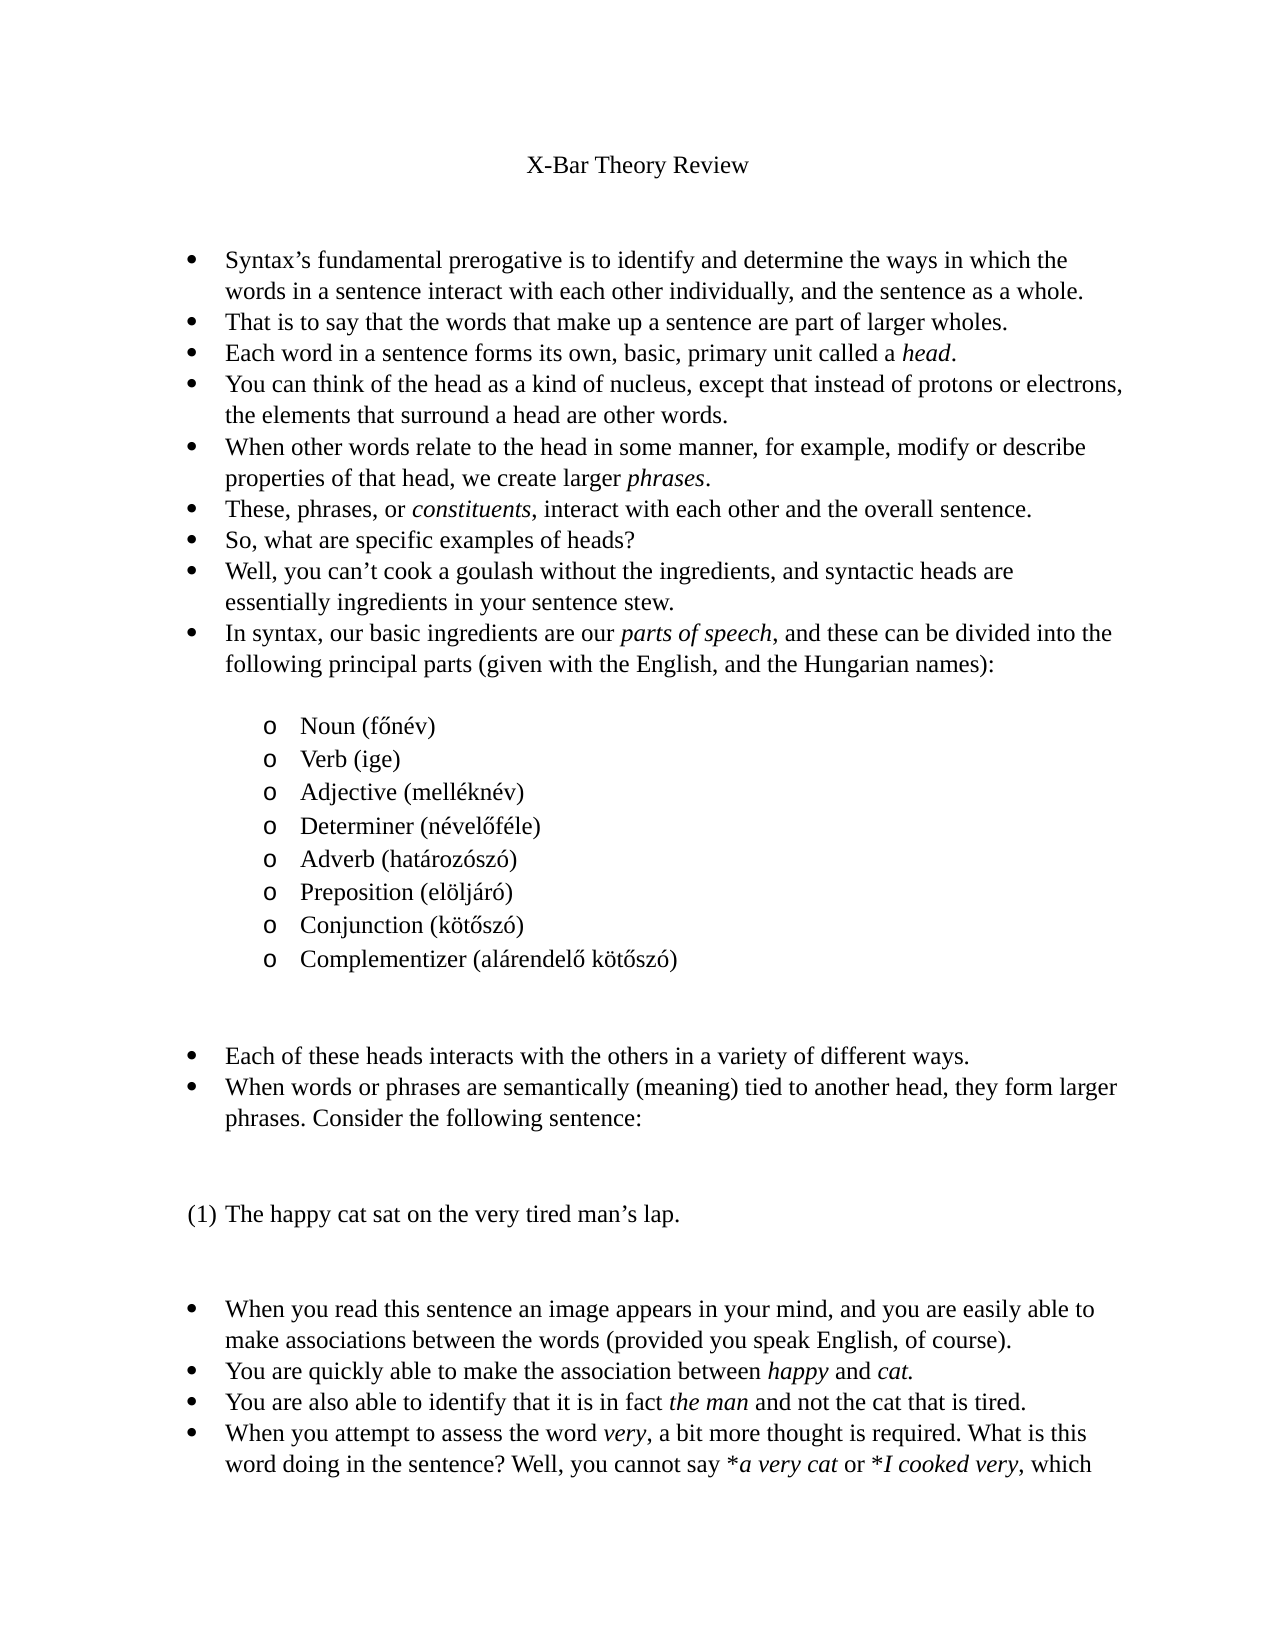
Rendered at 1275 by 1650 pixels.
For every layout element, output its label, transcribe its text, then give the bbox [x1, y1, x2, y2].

list Adverb (határozószó) [262, 844, 1125, 875]
list You can think of the head as a kind of nucleus, except that instead of protons or electrons, the elements that surround a head are other words. [187, 369, 1125, 429]
list So, what are specific examples of heads? [187, 525, 1125, 553]
list You are quickly able to make the association between happy and cat. [187, 1356, 1125, 1385]
list That is to say that the words that make up a sentence are part of larger wholes. [187, 307, 1125, 336]
list Verb (ige) [262, 744, 1125, 775]
list Adjective (melléknév) [262, 777, 1125, 808]
list When you read this sentence an image appears in your mind, and you are easily able to make associations between the words (provided you speak English, of course). [187, 1294, 1125, 1354]
list The happy cat sat on the very tired man’s lap. [187, 1199, 1125, 1227]
list When other words relate to the head in some manner, for example, modify or describe properties of that head, we create larger phrases. [187, 432, 1125, 491]
list Conjunction (kötőszó) [262, 910, 1125, 941]
list Preposition (elöljáró) [262, 877, 1125, 908]
list When words or phrases are semantically (meaning) tied to another head, they form larger phrases. Consider the following sentence: [187, 1072, 1125, 1132]
list Noun (főnév) [262, 711, 1125, 742]
list Each word in a sentence forms its own, basic, primary unit called a head. [187, 338, 1125, 367]
list You are also able to identify that it is in fact the man and not the cat that is tired. [187, 1387, 1125, 1416]
list Determiner (névelőféle) [262, 811, 1125, 842]
list In syntax, our basic ingredients are our parts of speech, and these can be divided into the following principal parts (given with the English, and the Hungarian names): [187, 618, 1125, 678]
list Syntax’s fundamental prerogative is to identify and determine the ways in which the words in a sentence interact with each other individually, and the sentence as a whole. [187, 245, 1125, 305]
text X-Bar Theory Review [150, 150, 1125, 179]
list Complementizer (alárendelő kötőszó) [262, 944, 1125, 974]
list Each of these heads interacts with the others in a variety of different ways. [187, 1041, 1125, 1070]
list Well, you can’t cook a goulash without the ingredients, and syntactic heads are essentially ingredients in your sentence stew. [187, 556, 1125, 616]
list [187, 1418, 1125, 1478]
list These, phrases, or constituents, interact with each other and the overall sentence. [187, 494, 1125, 522]
